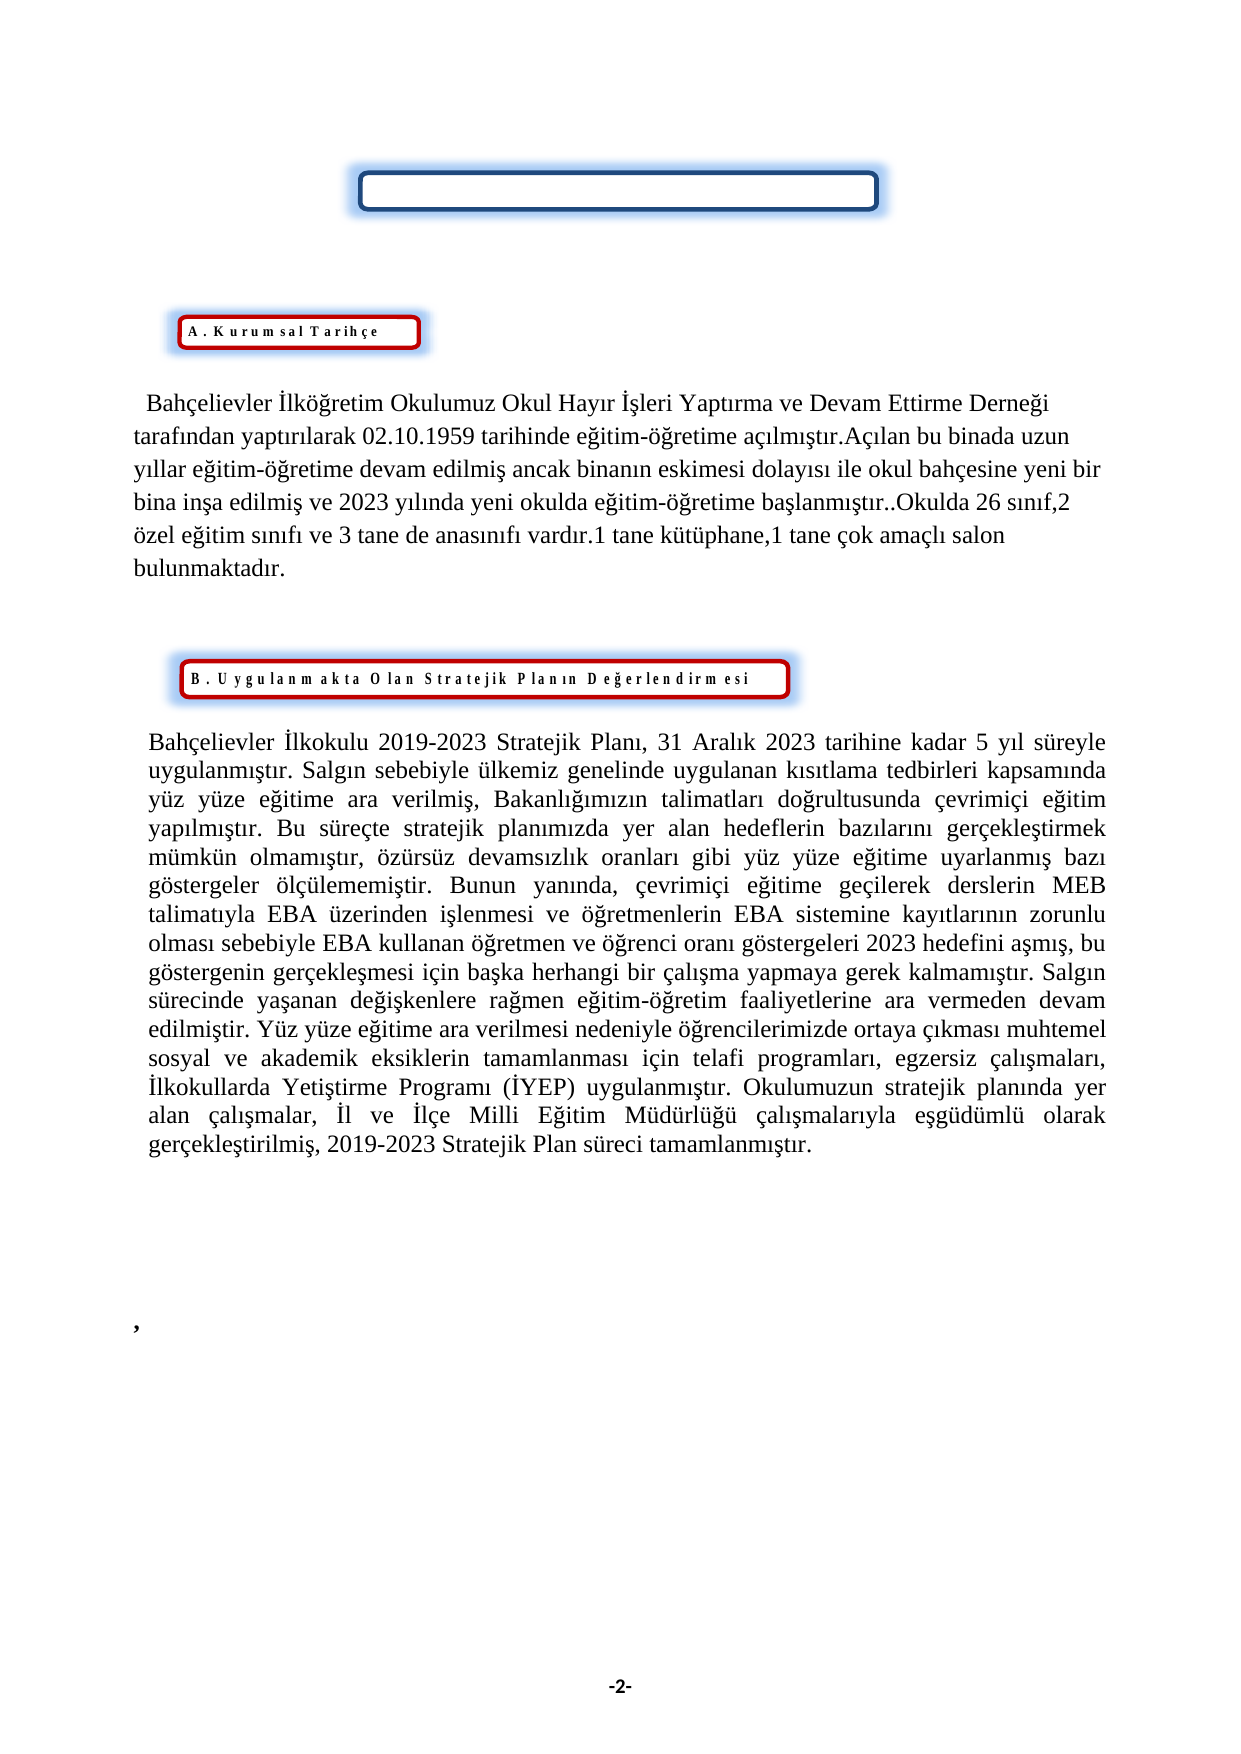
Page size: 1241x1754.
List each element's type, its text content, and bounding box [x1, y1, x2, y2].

text , [133, 1306, 1107, 1335]
text Bahçelievler İlköğretim Okulumuz Okul Hayır İşleri Yaptırma ve Devam Ettirme Derneği tarafından yaptırılarak 02.10.1959 tarihinde eğitim-öğretime açılmıştır.Açılan bu binada uzun yıllar eğitim-öğretime devam edilmiş ancak binanın eskimesi dolayısı ile okul bahçesine yeni bir bina inşa edilmiş ve 2023 yılında yeni okulda eğitim-öğretime başlanmıştır..Okulda 26 sınıf,2 özel eğitim sınıfı ve 3 tane de anasınıfı vardır.1 tane kütüphane,1 tane çok amaçlı salon bulunmaktadır. [133, 388, 1107, 582]
subtitle Bahçelievler İlkokulu 2019-2023 Stratejik Planı, 31 Aralık 2023 tarihine kadar 5 yıl süreyle uygulanmıştır. Salgın sebebiyle ülkemiz genelinde uygulanan kısıtlama tedbirleri kapsamında yüz yüze eğitime ara verilmiş, Bakanlığımızın talimatları doğrultusunda çevrimiçi eğitim yapılmıştır. Bu süreçte stratejik planımızda yer alan hedeflerin bazılarını gerçekleştirmek mümkün olmamıştır, özürsüz devamsızlık oranları gibi yüz yüze eğitime uyarlanmış bazı göstergeler ölçülememiştir. Bunun yanında, çevrimiçi eğitime geçilerek derslerin MEB talimatıyla EBA üzerinden işlenmesi ve öğretmenlerin EBA sistemine kayıtlarının zorunlu olması sebebiyle EBA kullanan öğretmen ve öğrenci oranı göstergeleri 2023 hedefini aşmış, bu göstergenin gerçekleşmesi için başka herhangi bir çalışma yapmaya gerek kalmamıştır. Salgın sürecinde yaşanan değişkenlere rağmen eğitim-öğretim faaliyetlerine ara vermeden devam edilmiştir. Yüz yüze eğitime ara verilmesi nedeniyle öğrencilerimizde ortaya çıkması muhtemel sosyal ve akademik eksiklerin tamamlanması için telafi programları, egzersiz çalışmaları, İlkokullarda Yetiştirme Programı (İYEP) uygulanmıştır. Okulumuzun stratejik planında yer alan çalışmalar, İl ve İlçe Milli Eğitim Müdürlüğü çalışmalarıyla eşgüdümlü olarak gerçekleştirilmiş, 2019-2023 Stratejik Plan süreci tamamlanmıştır. [148, 727, 1107, 1158]
